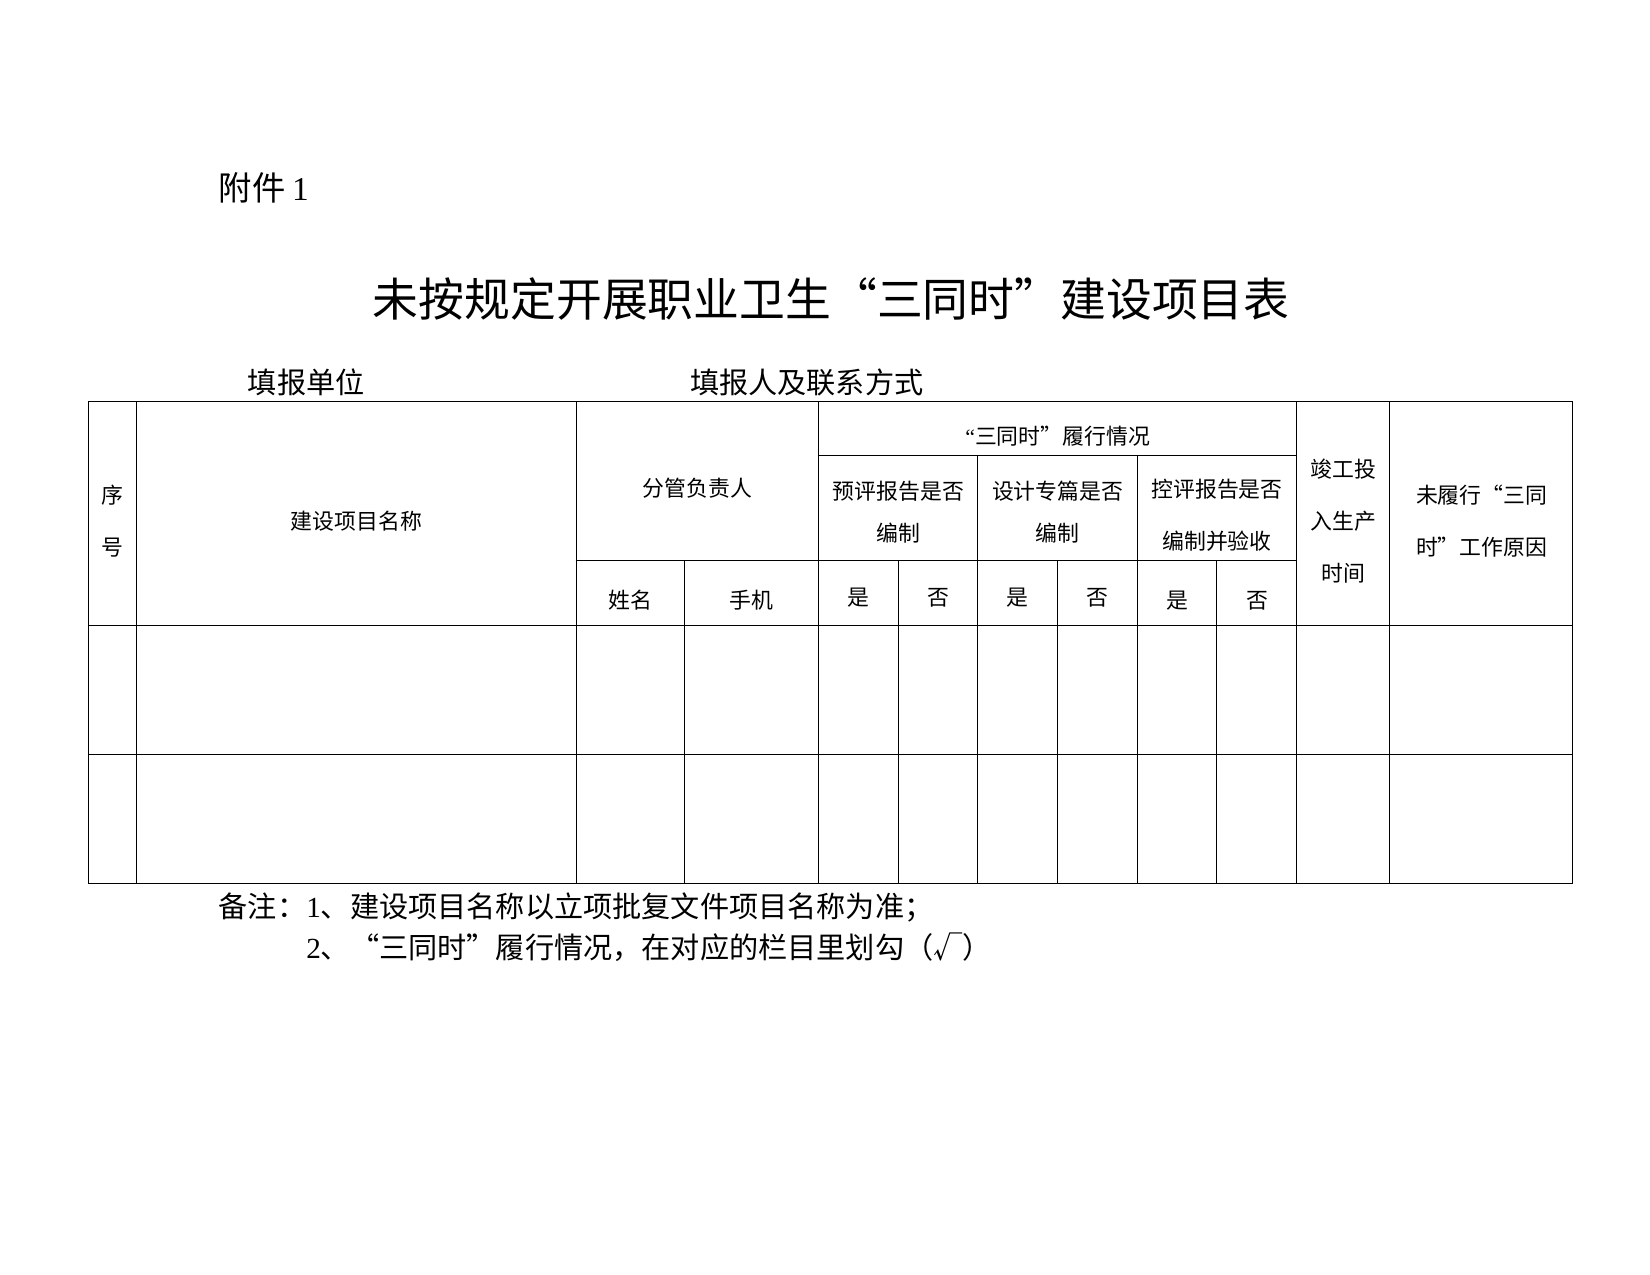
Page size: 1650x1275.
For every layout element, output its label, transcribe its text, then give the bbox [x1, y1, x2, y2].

table_cell [1390, 626, 1572, 754]
table_cell [899, 755, 977, 883]
table_cell 姓名 [577, 561, 684, 625]
table_cell [978, 626, 1057, 754]
table_cell [1217, 626, 1296, 754]
table_header 序号 [89, 402, 136, 625]
table_cell [137, 626, 576, 754]
table_cell 否 [899, 561, 977, 625]
table_cell [899, 626, 977, 754]
table_cell [1058, 755, 1137, 883]
table_cell 是 [819, 561, 898, 625]
table_header “三同时”履行情况 [819, 402, 1296, 454]
table_cell [1297, 626, 1389, 754]
text 备注：1、建设项目名称以立项批复文件项目名称为准； [218, 884, 1443, 926]
table_header 未履行“三同时”工作原因 [1390, 402, 1572, 625]
table_cell [819, 626, 898, 754]
table_cell 否 [1058, 561, 1137, 625]
table_cell 否 [1217, 561, 1296, 625]
table_cell [685, 755, 818, 883]
table_cell [137, 755, 576, 883]
table_cell [1058, 626, 1137, 754]
table_cell [577, 755, 684, 883]
table_header 建设项目名称 [137, 402, 576, 625]
table_cell [685, 626, 818, 754]
table_cell [89, 755, 136, 883]
table_cell 是 [1138, 561, 1216, 625]
table_cell [1390, 755, 1572, 883]
table_cell [577, 626, 684, 754]
table_cell [1138, 755, 1216, 883]
table_cell [978, 755, 1057, 883]
table_cell 控评报告是否编制并验收 [1138, 456, 1296, 560]
table_cell [1297, 755, 1389, 883]
table_header 竣工投入生产时间 [1297, 402, 1389, 625]
text 2、“三同时”履行情况，在对应的栏目里划勾（√） [218, 926, 1443, 967]
table_cell [89, 626, 136, 754]
table_header 分管负责人 [577, 402, 818, 560]
table_cell [1217, 755, 1296, 883]
table_cell [819, 755, 898, 883]
table_cell 预评报告是否编制 [819, 456, 977, 560]
text 填报单位 填报人及联系方式 [218, 360, 1443, 401]
table_cell [1138, 626, 1216, 754]
table_cell 是 [978, 561, 1057, 625]
text 附件1 [218, 153, 1443, 212]
text 未按规定开展职业卫生“三同时”建设项目表 [218, 270, 1443, 328]
table_cell 手机 [685, 561, 818, 625]
table_cell 设计专篇是否编制 [978, 456, 1137, 560]
